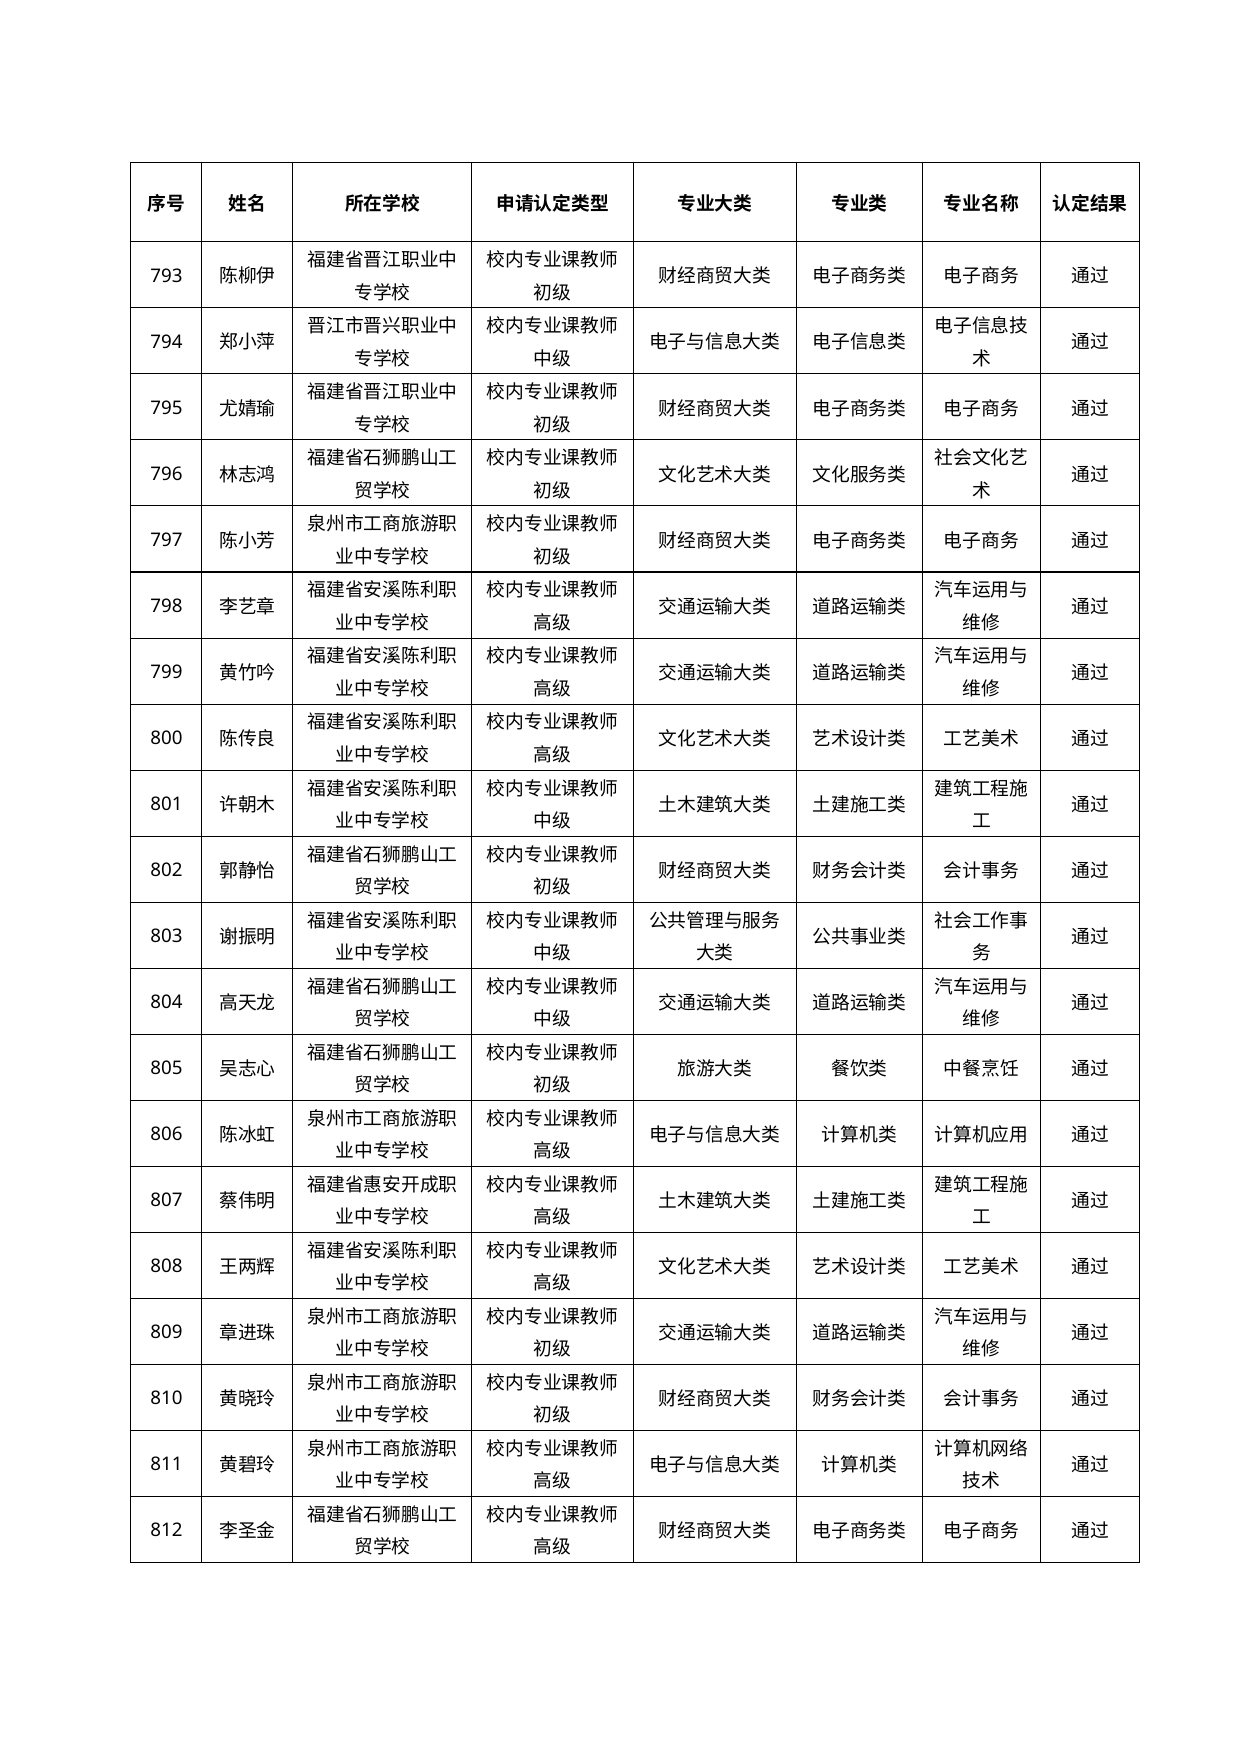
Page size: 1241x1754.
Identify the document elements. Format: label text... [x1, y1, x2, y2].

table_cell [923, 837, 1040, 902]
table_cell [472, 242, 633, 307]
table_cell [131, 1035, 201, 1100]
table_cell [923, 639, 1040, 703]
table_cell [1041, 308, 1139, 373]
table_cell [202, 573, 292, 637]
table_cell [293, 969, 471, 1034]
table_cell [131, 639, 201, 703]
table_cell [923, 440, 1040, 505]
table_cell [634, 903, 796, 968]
table_header 专业类 [797, 163, 922, 241]
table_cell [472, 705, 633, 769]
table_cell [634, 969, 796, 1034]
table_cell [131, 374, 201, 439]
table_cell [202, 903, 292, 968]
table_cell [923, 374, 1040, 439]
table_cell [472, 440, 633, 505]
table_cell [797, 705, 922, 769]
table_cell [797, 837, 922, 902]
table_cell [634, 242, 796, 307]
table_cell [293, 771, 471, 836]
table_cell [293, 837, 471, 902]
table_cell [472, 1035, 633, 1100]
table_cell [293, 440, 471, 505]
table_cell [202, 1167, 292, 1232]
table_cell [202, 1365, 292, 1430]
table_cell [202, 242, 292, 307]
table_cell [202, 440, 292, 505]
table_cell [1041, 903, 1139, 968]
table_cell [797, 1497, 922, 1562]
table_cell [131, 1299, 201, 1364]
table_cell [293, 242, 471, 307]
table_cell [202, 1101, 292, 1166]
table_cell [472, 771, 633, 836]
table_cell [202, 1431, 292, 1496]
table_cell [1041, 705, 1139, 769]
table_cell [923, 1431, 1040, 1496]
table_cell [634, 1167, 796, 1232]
table_header 专业大类 [634, 163, 796, 241]
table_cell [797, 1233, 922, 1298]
table_header 姓名 [202, 163, 292, 241]
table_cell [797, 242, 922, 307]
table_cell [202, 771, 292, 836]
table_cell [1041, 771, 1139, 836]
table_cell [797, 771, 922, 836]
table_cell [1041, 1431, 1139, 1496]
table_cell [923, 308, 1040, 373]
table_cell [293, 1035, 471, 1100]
table_header 所在学校 [293, 163, 471, 241]
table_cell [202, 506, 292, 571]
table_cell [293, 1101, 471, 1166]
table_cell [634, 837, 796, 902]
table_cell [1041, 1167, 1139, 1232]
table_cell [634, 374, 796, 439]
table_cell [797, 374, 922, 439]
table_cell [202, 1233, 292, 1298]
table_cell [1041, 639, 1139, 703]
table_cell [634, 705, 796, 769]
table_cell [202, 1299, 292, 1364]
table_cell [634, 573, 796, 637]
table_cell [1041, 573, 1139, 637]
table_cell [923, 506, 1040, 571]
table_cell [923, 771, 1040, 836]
table_header 序号 [131, 163, 201, 241]
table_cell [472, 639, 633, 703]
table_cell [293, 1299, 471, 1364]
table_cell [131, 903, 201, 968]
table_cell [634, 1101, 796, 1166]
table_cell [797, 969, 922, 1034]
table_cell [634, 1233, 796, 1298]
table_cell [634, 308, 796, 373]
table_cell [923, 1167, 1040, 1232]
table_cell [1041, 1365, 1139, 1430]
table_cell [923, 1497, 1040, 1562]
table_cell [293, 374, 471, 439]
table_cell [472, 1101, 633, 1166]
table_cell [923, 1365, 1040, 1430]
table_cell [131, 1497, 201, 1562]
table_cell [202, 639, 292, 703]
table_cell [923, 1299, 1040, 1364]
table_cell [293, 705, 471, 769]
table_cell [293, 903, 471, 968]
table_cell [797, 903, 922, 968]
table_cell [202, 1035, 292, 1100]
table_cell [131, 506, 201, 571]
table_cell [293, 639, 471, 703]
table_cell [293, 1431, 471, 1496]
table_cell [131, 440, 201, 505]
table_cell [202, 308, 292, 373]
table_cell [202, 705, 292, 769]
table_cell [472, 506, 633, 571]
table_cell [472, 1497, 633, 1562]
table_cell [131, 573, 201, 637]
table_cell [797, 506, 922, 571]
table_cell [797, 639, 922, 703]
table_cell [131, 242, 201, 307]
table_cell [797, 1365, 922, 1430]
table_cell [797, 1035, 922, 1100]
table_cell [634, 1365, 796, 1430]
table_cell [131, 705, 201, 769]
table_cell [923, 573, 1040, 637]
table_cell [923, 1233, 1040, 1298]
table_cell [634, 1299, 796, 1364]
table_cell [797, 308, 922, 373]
table_header 认定结果 [1041, 163, 1139, 241]
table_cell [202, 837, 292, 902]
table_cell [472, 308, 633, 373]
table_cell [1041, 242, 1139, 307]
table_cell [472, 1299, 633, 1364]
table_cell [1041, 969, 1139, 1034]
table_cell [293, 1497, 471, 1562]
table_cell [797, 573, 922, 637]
table_header 专业名称 [923, 163, 1040, 241]
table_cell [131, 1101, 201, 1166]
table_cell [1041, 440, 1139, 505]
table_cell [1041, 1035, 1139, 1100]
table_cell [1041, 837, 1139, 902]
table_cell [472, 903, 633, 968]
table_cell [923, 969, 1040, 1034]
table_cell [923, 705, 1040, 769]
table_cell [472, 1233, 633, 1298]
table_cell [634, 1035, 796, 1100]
table_header 申请认定类型 [472, 163, 633, 241]
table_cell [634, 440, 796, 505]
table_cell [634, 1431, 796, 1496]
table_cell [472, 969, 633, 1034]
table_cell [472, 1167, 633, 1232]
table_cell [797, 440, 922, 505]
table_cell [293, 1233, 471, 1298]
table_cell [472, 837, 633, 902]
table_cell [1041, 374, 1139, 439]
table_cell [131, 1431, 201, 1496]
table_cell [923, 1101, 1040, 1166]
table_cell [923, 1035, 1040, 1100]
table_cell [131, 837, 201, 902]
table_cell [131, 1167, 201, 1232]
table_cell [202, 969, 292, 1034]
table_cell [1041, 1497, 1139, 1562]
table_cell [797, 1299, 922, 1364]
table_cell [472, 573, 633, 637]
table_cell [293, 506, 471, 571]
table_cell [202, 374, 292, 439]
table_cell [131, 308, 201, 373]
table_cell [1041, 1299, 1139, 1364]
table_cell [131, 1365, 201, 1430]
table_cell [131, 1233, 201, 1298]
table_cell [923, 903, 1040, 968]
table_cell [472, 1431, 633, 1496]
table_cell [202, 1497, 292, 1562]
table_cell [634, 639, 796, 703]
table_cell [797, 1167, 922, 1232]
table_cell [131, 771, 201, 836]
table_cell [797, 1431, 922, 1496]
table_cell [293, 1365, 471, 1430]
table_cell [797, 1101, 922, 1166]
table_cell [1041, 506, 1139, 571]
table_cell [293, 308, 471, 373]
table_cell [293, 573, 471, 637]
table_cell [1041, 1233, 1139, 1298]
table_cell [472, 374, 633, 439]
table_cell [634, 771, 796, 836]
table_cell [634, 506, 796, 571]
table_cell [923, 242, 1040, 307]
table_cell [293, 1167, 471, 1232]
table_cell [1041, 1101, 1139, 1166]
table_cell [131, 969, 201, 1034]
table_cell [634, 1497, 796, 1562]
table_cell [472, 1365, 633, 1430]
